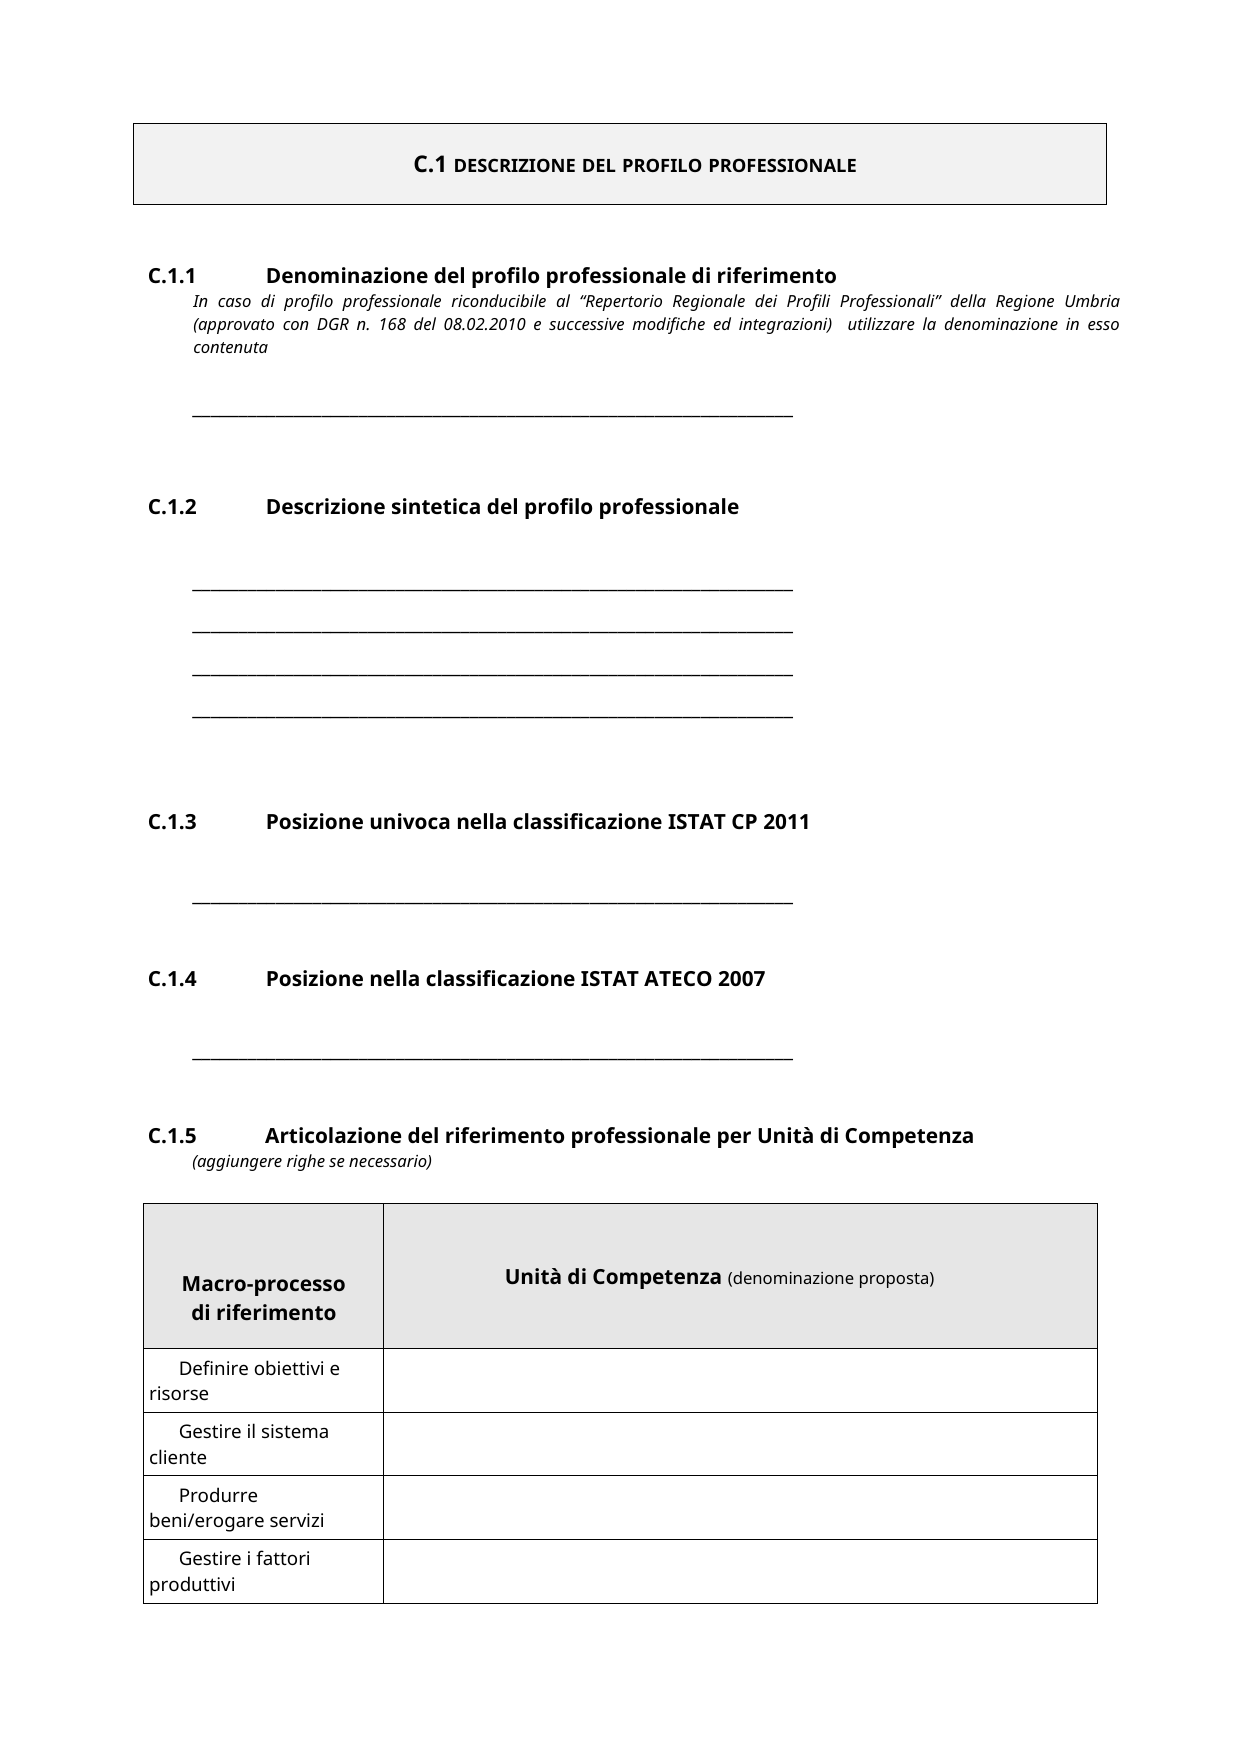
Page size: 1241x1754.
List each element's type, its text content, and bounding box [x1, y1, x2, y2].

table_cell Gestire il sistema cliente [144, 1413, 383, 1475]
text _________________________________________________________________ [118, 879, 1122, 907]
text C.1.2 Descrizione sintetica del profilo professionale [118, 492, 1122, 520]
text _________________________________________________________________ [118, 1036, 1122, 1064]
table_header C.1 descrizione del profilo professionale [134, 124, 1106, 204]
text C.1.3 Posizione univoca nella classificazione ISTAT CP 2011 [118, 807, 1122, 836]
table_cell [384, 1476, 1097, 1539]
table_header Macro-processo di riferimento [144, 1204, 383, 1348]
table_cell Produrre beni/erogare servizi [144, 1476, 383, 1539]
table_header Unità di Competenza (denominazione proposta) [384, 1204, 1097, 1348]
text C.1.5 Articolazione del riferimento professionale per Unità di Competenza [148, 1121, 1122, 1149]
table_cell [384, 1349, 1097, 1412]
text C.1.1 Denominazione del profilo professionale di riferimento [118, 262, 1122, 290]
table_cell Definire obiettivi e risorse [144, 1349, 383, 1412]
text _________________________________________________________________ [118, 392, 1122, 421]
text _________________________________________________________________ [118, 651, 1122, 679]
text _________________________________________________________________ [118, 693, 1122, 722]
text In caso di profilo professionale riconducibile al “Repertorio Regionale dei Profili Professionali” della Regione Umbria (approvato con DGR n. 168 del 08.02.2010 e successive modifiche ed integrazioni) utilizzare la denominazione in esso contenuta [118, 290, 1122, 358]
table_cell [384, 1413, 1097, 1475]
text C.1.4 Posizione nella classificazione ISTAT ATECO 2007 [118, 964, 1122, 993]
text (aggiungere righe se necessario) [148, 1149, 1122, 1172]
table_cell Gestire i fattori produttivi [144, 1540, 383, 1602]
text _________________________________________________________________ [118, 566, 1122, 594]
table_cell [384, 1540, 1097, 1602]
text _________________________________________________________________ [118, 608, 1122, 637]
